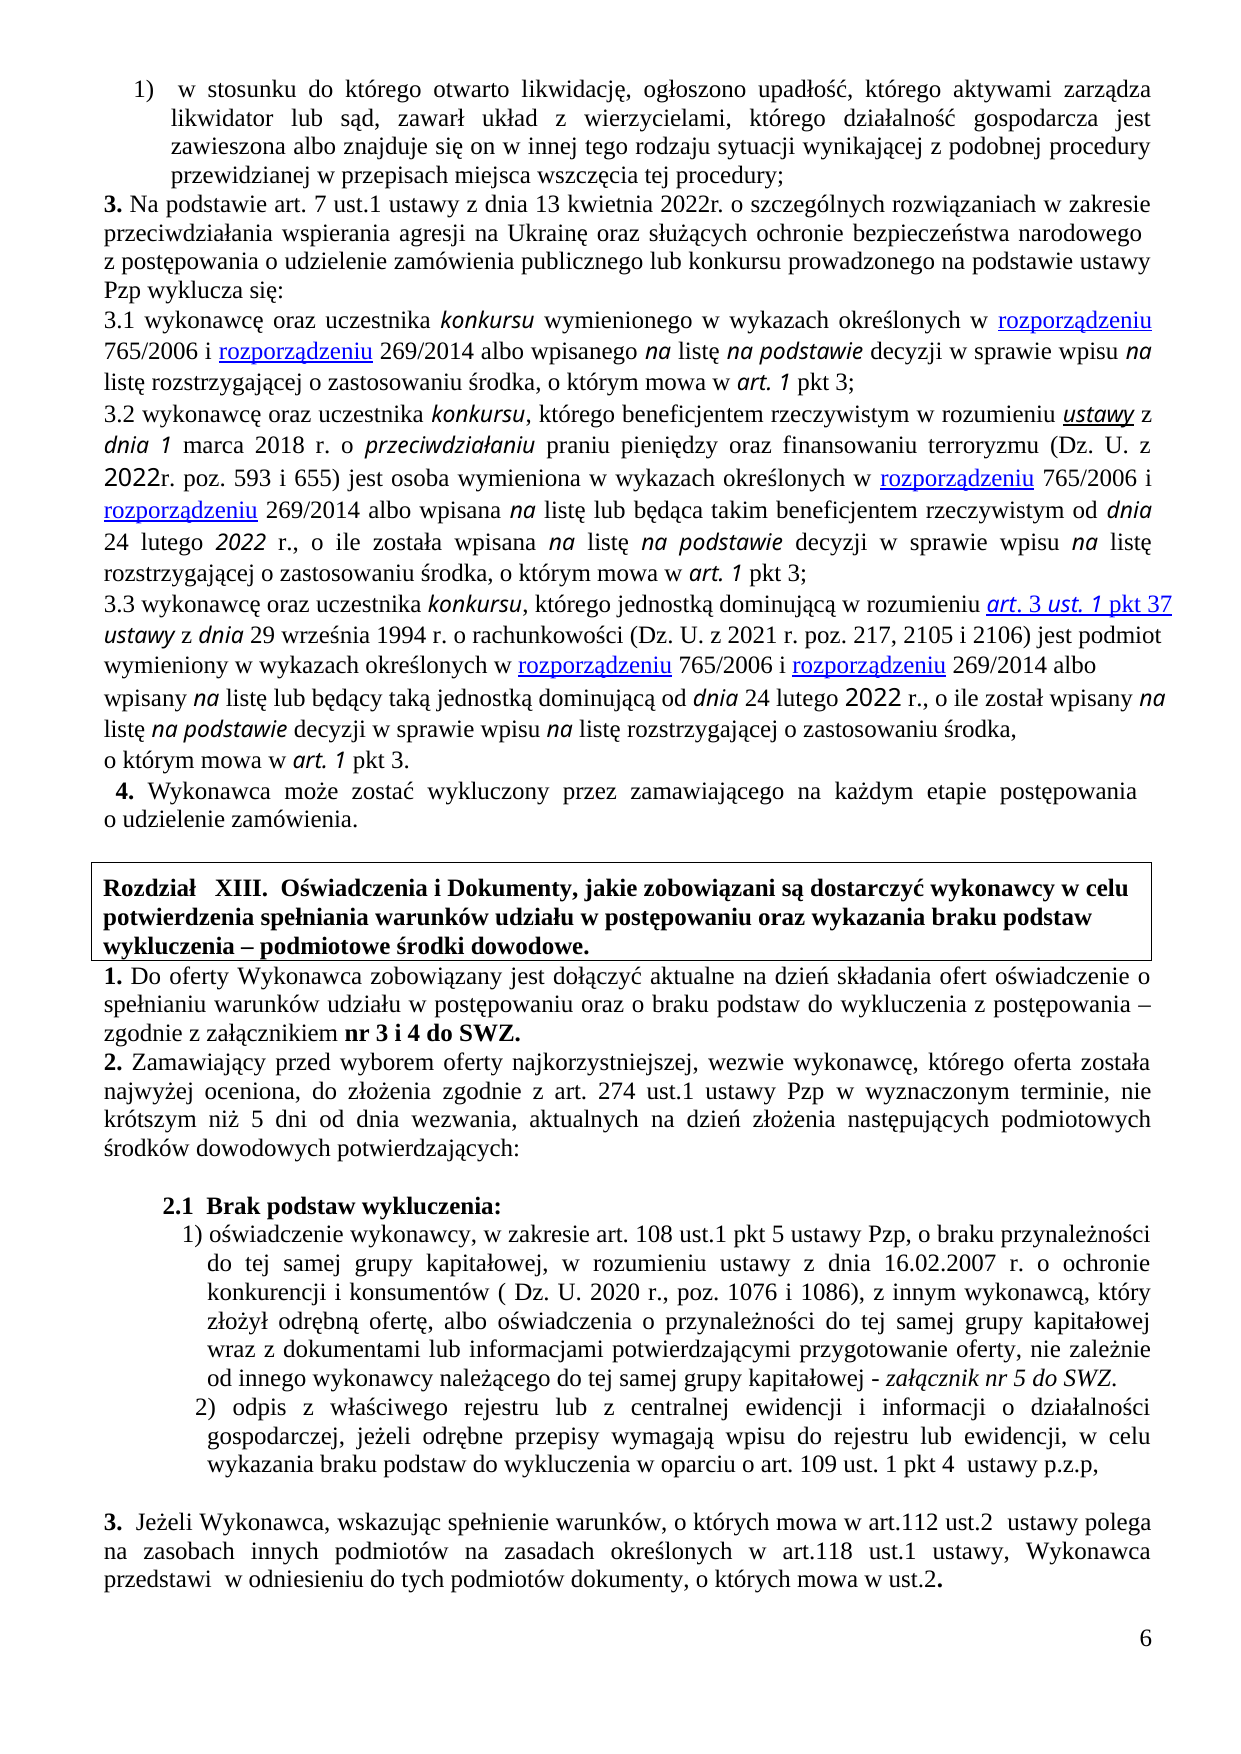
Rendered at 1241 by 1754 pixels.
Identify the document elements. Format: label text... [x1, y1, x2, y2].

text 2) odpis z właściwego rejestru lub z centralnej ewidencji i informacji o działalności gospodarczej, jeżeli odrębne przepisy wymagają wpisu do rejestru lub ewidencji, w celu wykazania braku podstaw do wykluczenia w oparciu o art. 109 ust. 1 pkt 4 ustawy p.z.p, [162, 1392, 1152, 1478]
text 2.1 Brak podstaw wykluczenia: [162, 1191, 1152, 1219]
text 3.1 wykonawcę oraz uczestnika konkursu wymienionego w wykazach określonych w rozporządzeniu 765/2006 i rozporządzeniu 269/2014 albo wpisanego na listę na podstawie decyzji w sprawie wpisu na listę rozstrzygającej o zastosowaniu środka, o którym mowa w art. 1 pkt 3; [103, 304, 1152, 398]
text 4. Wykonawca może zostać wykluczony przez zamawiającego na każdym etapie postępowania o udzielenie zamówienia. [89, 776, 1152, 833]
text 1) w stosunku do którego otwarto likwidację, ogłoszono upadłość, którego aktywami zarządza likwidator lub sąd, zawarł układ z wierzycielami, którego działalność gospodarcza jest zawieszona albo znajduje się on w innej tego rodzaju sytuacji wynikającej z podobnej procedury przewidzianej w przepisach miejsca wszczęcia tej procedury; [133, 74, 1152, 189]
text 1) oświadczenie wykonawcy, w zakresie art. 108 ust.1 pkt 5 ustawy Pzp, o braku przynależności do tej samej grupy kapitałowej, w rozumieniu ustawy z dnia 16.02.2007 r. o ochronie konkurencji i konsumentów ( Dz. U. 2020 r., poz. 1076 i 1086), z innym wykonawcą, który złożył odrębną ofertę, albo oświadczenia o przynależności do tej samej grupy kapitałowej wraz z dokumentami lub informacjami potwierdzającymi przygotowanie oferty, nie zależnie od innego wykonawcy należącego do tej samej grupy kapitałowej - załącznik nr 5 do SWZ. [162, 1219, 1152, 1392]
text 3. Na podstawie art. 7 ust.1 ustawy z dnia 13 kwietnia 2022r. o szczególnych rozwiązaniach w zakresie przeciwdziałania wspierania agresji na Ukrainę oraz służących ochronie bezpieczeństwa narodowego z postępowania o udzielenie zamówienia publicznego lub konkursu prowadzonego na podstawie ustawy Pzp wyklucza się: [103, 189, 1152, 304]
text 3.2 wykonawcę oraz uczestnika konkursu, którego beneficjentem rzeczywistym w rozumieniu ustawy z dnia 1 marca 2018 r. o przeciwdziałaniu praniu pieniędzy oraz finansowaniu terroryzmu (Dz. U. z 2022r. poz. 593 i 655) jest osoba wymieniona w wykazach określonych w rozporządzeniu 765/2006 i rozporządzeniu 269/2014 albo wpisana na listę lub będąca takim beneficjentem rzeczywistym od dnia 24 lutego 2022 r., o ile została wpisana na listę na podstawie decyzji w sprawie wpisu na listę rozstrzygającej o zastosowaniu środka, o którym mowa w art. 1 pkt 3; [103, 398, 1152, 588]
table_header Rozdział XIII. Oświadczenia i Dokumenty, jakie zobowiązani są dostarczyć wykonawcy w celu potwierdzenia spełniania warunków udziału w postępowaniu oraz wykazania braku podstaw wykluczenia – podmiotowe środki dowodowe. [92, 863, 1151, 960]
text 3.3 wykonawcę oraz uczestnika konkursu, którego jednostką dominującą w rozumieniu art. 3 ust. 1 pkt 37 ustawy z dnia 29 września 1994 r. o rachunkowości (Dz. U. z 2021 r. poz. 217, 2105 i 2106) jest podmiot wymieniony w wykazach określonych w rozporządzeniu 765/2006 i rozporządzeniu 269/2014 albo wpisany na listę lub będący taką jednostką dominującą od dnia 24 lutego 2022 r., o ile został wpisany na listę na podstawie decyzji w sprawie wpisu na listę rozstrzygającej o zastosowaniu środka, o którym mowa w art. 1 pkt 3. [103, 588, 1181, 776]
text 2. Zamawiający przed wyborem oferty najkorzystniejszej, wezwie wykonawcę, którego oferta została najwyżej oceniona, do złożenia zgodnie z art. 274 ust.1 ustawy Pzp w wyznaczonym terminie, nie krótszym niż 5 dni od dnia wezwania, aktualnych na dzień złożenia następujących podmiotowych środków dowodowych potwierdzających: [103, 1047, 1152, 1162]
text 1. Do oferty Wykonawca zobowiązany jest dołączyć aktualne na dzień składania ofert oświadczenie o spełnianiu warunków udziału w postępowaniu oraz o braku podstaw do wykluczenia z postępowania – zgodnie z załącznikiem nr 3 i 4 do SWZ. [103, 961, 1152, 1047]
text 3. Jeżeli Wykonawca, wskazując spełnienie warunków, o których mowa w art.112 ust.2 ustawy polega na zasobach innych podmiotów na zasadach określonych w art.118 ust.1 ustawy, Wykonawca przedstawi w odniesieniu do tych podmiotów dokumenty, o których mowa w ust.2. [103, 1507, 1152, 1593]
